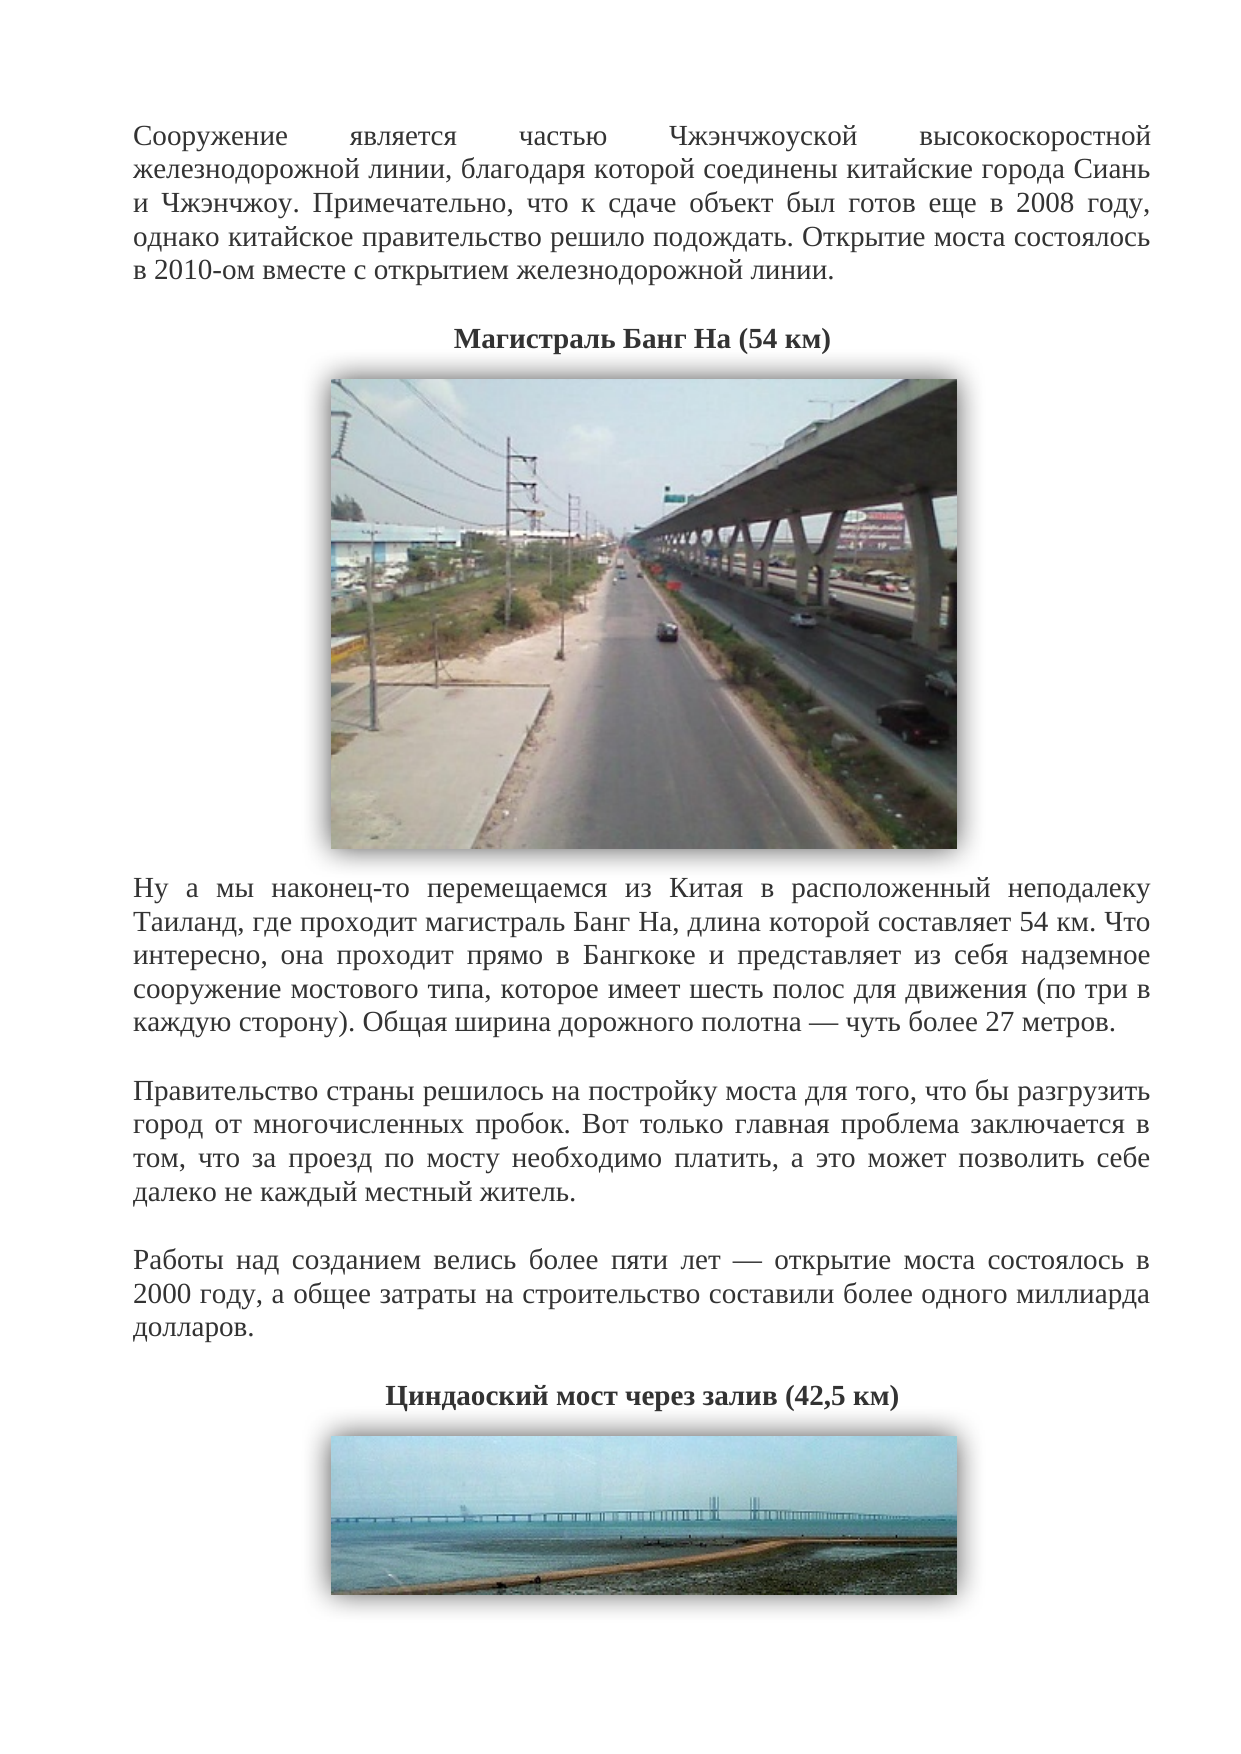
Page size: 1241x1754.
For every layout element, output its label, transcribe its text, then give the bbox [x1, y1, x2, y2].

text Ну а мы наконец-то перемещаемся из Китая в расположенный неподалеку Таиланд, где проходит магистраль Банг На, длина которой составляет 54 км. Что интересно, она проходит прямо в Бангкоке и представляет из себя надземное сооружение мостового типа, которое имеет шесть полос для движения (по три в каждую сторону). Общая ширина дорожного полотна — чуть более 27 метров. [133, 870, 1152, 1038]
text Циндаоский мост через залив (42,5 км) [133, 1378, 1152, 1412]
picture [331, 379, 957, 849]
picture [331, 1436, 957, 1595]
text Магистраль Банг На (54 км) [133, 321, 1152, 354]
text Правительство страны решилось на постройку моста для того, что бы разгрузить город от многочисленных пробок. Вот только главная проблема заключается в том, что за проезд по мосту необходимо платить, а это может позволить себе далеко не каждый местный житель. [133, 1073, 1152, 1207]
text Сооружение является частью Чжэнчжоуской высокоскоростной железнодорожной линии, благодаря которой соединены китайские города Сиань и Чжэнчжоу. Примечательно, что к сдаче объект был готов еще в 2008 году, однако китайское правительство решило подождать. Открытие моста состоялось в 2010-ом вместе с открытием железнодорожной линии. [133, 118, 1152, 286]
text Работы над созданием велись более пяти лет — открытие моста состоялось в 2000 году, а общее затраты на строительство составили более одного миллиарда долларов. [133, 1242, 1152, 1343]
